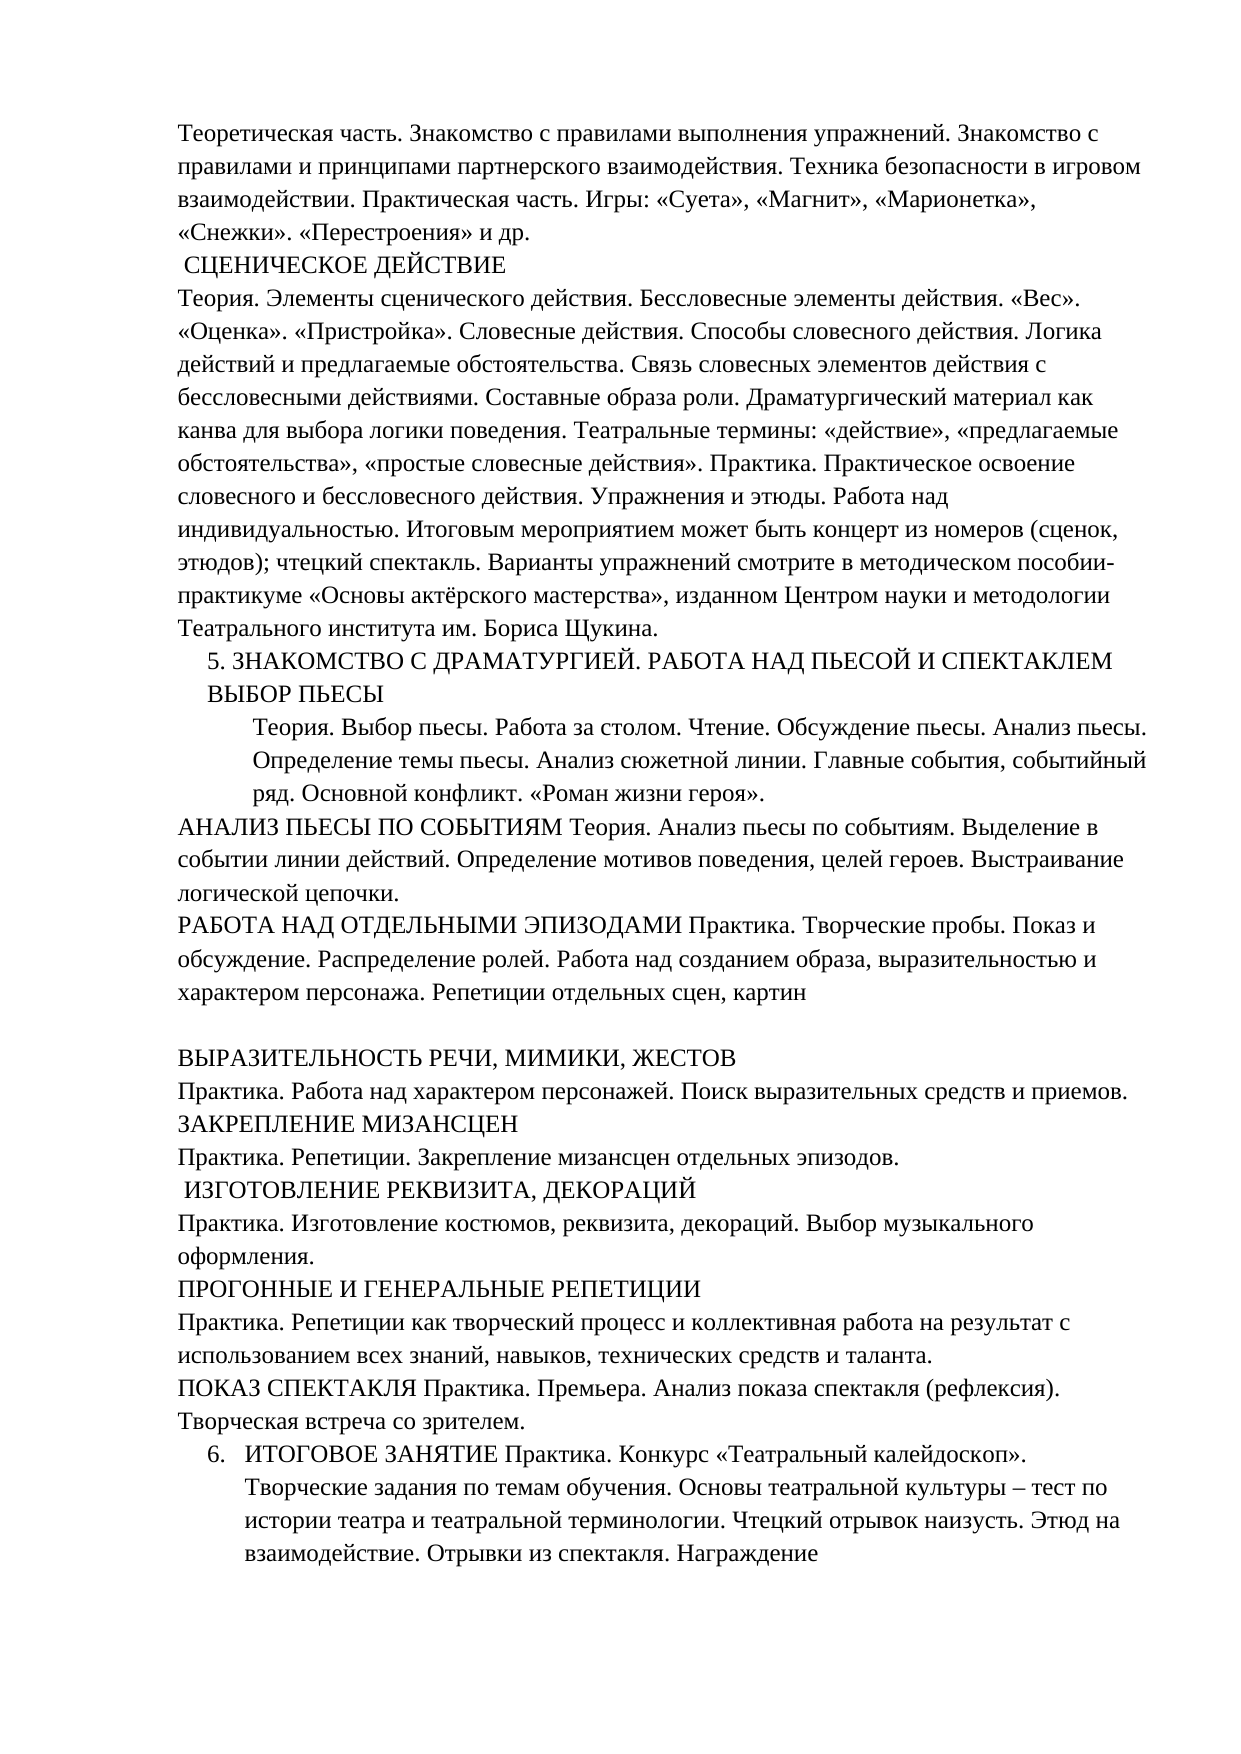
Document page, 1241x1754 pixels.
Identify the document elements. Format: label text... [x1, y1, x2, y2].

text ИЗГОТОВЛЕНИЕ РЕКВИЗИТА, ДЕКОРАЦИЙ [177, 1175, 1152, 1203]
list ИТОГОВОЕ ЗАНЯТИЕ Практика. Конкурс «Театральный калейдоскоп». Творческие задания по темам обучения. Основы театральной культуры – тест по истории театра и театральной терминологии. Чтецкий отрывок наизусть. Этюд на взаимодействие. Отрывки из спектакля. Награждение [207, 1439, 1152, 1567]
text РАБОТА НАД ОТДЕЛЬНЫМИ ЭПИЗОДАМИ Практика. Творческие пробы. Показ и обсуждение. Распределение ролей. Работа над созданием образа, выразительностью и характером персонажа. Репетиции отдельных сцен, картин [177, 911, 1152, 1005]
text СЦЕНИЧЕСКОЕ ДЕЙСТВИЕ [177, 250, 1152, 279]
text ПРОГОННЫЕ И ГЕНЕРАЛЬНЫЕ РЕПЕТИЦИИ [177, 1274, 1152, 1303]
text ВЫРАЗИТЕЛЬНОСТЬ РЕЧИ, МИМИКИ, ЖЕСТОВ [177, 1043, 1152, 1071]
text Практика. Изготовление костюмов, реквизита, декораций. Выбор музыкального оформления. [177, 1208, 1152, 1269]
text Теория. Элементы сценического действия. Бессловесные элементы действия. «Вес». «Оценка». «Пристройка». Словесные действия. Способы словесного действия. Логика действий и предлагаемые обстоятельства. Связь словесных элементов действия с бессловесными действиями. Составные образа роли. Драматургический материал как канва для выбора логики поведения. Театральные термины: «действие», «предлагаемые обстоятельства», «простые словесные действия». Практика. Практическое освоение словесного и бессловесного действия. Упражнения и этюды. Работа над индивидуальностью. Итоговым мероприятием может быть концерт из номеров (сценок, этюдов); чтецкий спектакль. Варианты упражнений смотрите в методическом пособии-практикуме «Основы актёрского мастерства», изданном Центром науки и методологии Театрального института им. Бориса Щукина. [177, 283, 1152, 642]
text Практика. Репетиции как творческий процесс и коллективная работа на результат с использованием всех знаний, навыков, технических средств и таланта. [177, 1307, 1152, 1369]
text Практика. Работа над характером персонажей. Поиск выразительных средств и приемов. ЗАКРЕПЛЕНИЕ МИЗАНСЦЕН [177, 1076, 1152, 1137]
text 5. ЗНАКОМСТВО С ДРАМАТУРГИЕЙ. РАБОТА НАД ПЬЕСОЙ И СПЕКТАКЛЕМ ВЫБОР ПЬЕСЫ [207, 646, 1152, 708]
list Теория. Выбор пьесы. Работа за столом. Чтение. Обсуждение пьесы. Анализ пьесы. Определение темы пьесы. Анализ сюжетной линии. Главные события, событийный ряд. Основной конфликт. «Роман жизни героя». [252, 712, 1152, 807]
text ПОКАЗ СПЕКТАКЛЯ Практика. Премьера. Анализ показа спектакля (рефлексия). Творческая встреча со зрителем. [177, 1373, 1152, 1435]
text АНАЛИЗ ПЬЕСЫ ПО СОБЫТИЯМ Теория. Анализ пьесы по событиям. Выделение в событии линии действий. Определение мотивов поведения, целей героев. Выстраивание логической цепочки. [177, 812, 1152, 906]
text Практика. Репетиции. Закрепление мизансцен отдельных эпизодов. [177, 1142, 1152, 1171]
text Теоретическая часть. Знакомство с правилами выполнения упражнений. Знакомство с правилами и принципами партнерского взаимодействия. Техника безопасности в игровом взаимодействии. Практическая часть. Игры: «Суета», «Магнит», «Марионетка», «Снежки». «Перестроения» и др. [177, 118, 1152, 246]
